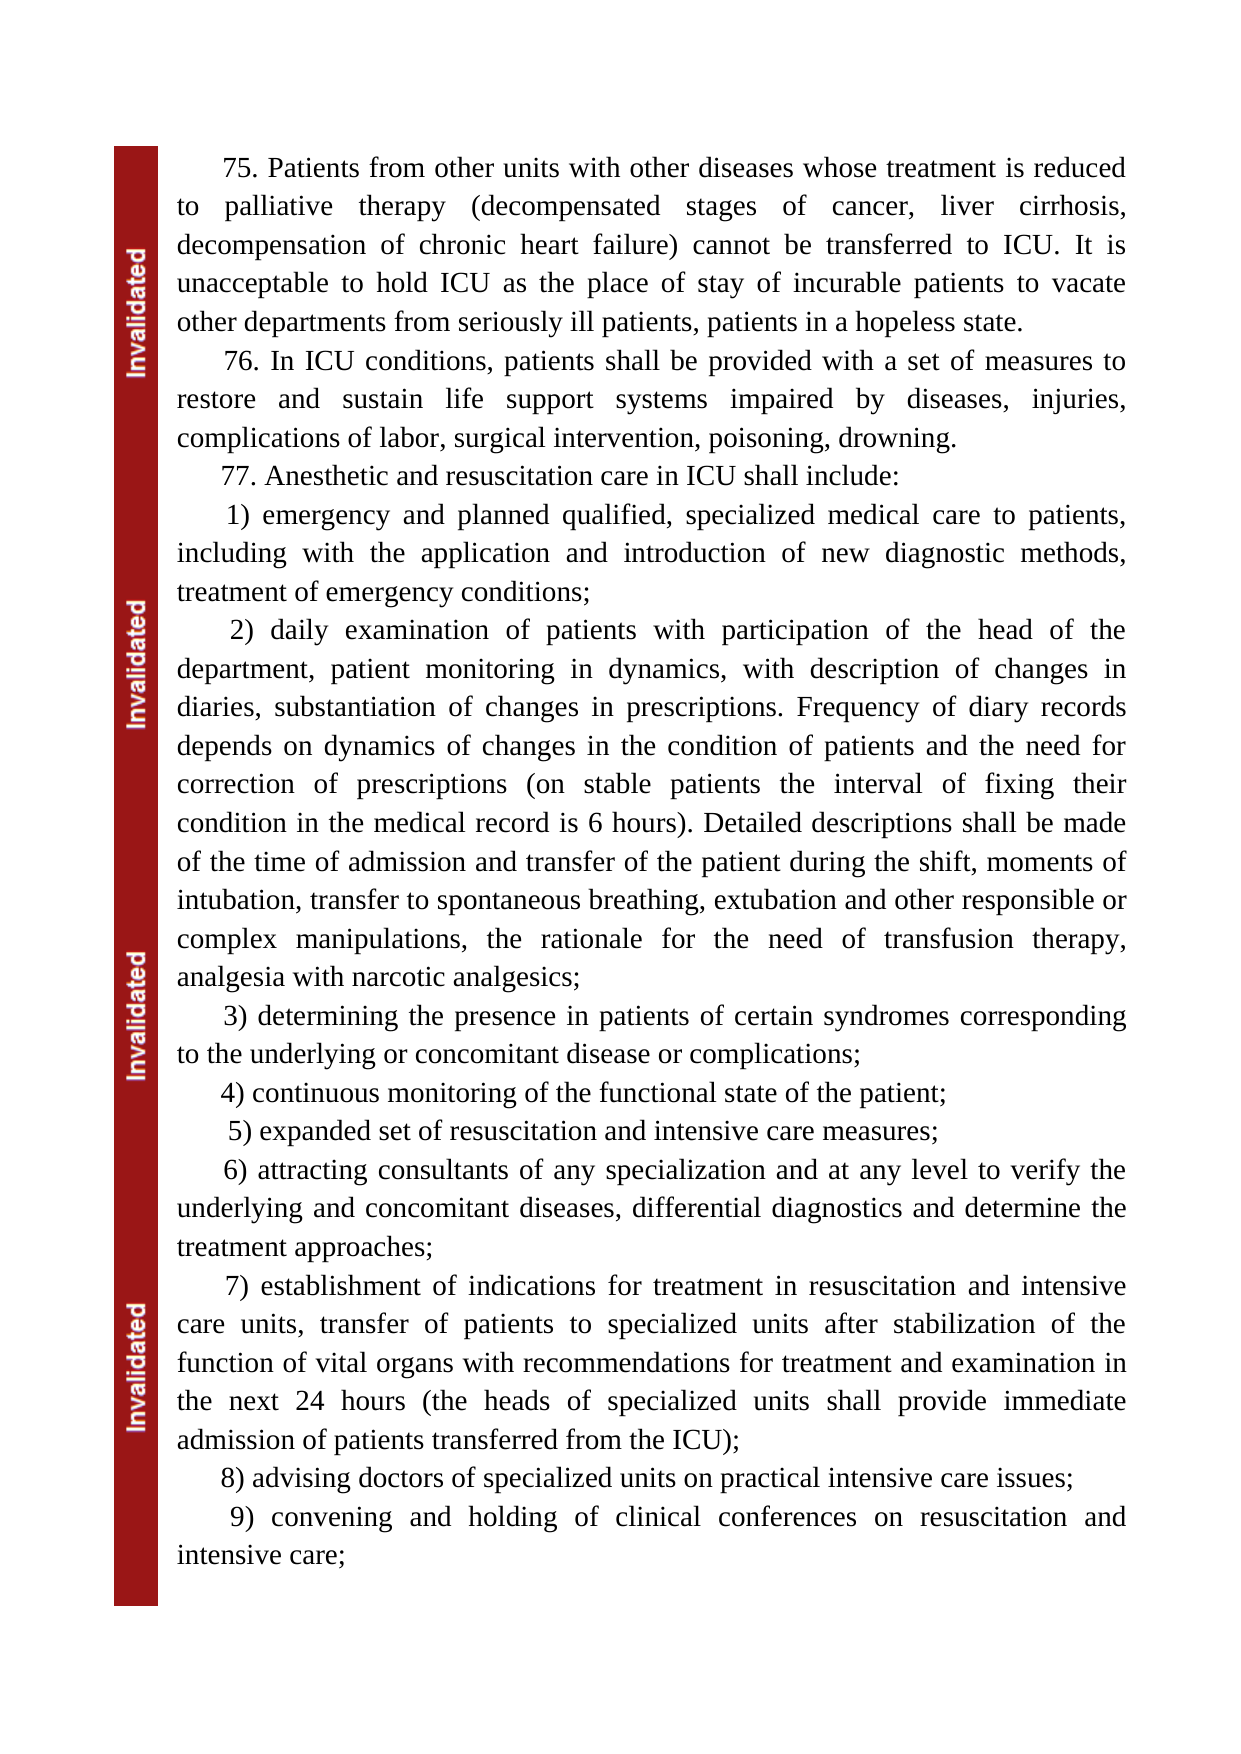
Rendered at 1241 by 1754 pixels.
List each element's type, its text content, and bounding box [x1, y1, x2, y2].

text 75. Patients from other units with other diseases whose treatment is reduced to palliative therapy (decompensated stages of cancer, liver cirrhosis, decompensation of chronic heart failure) cannot be transferred to ICU. It is unacceptable to hold ICU as the place of stay of incurable patients to vacate other departments from seriously ill patients, patients in a hopeless state. [112, 150, 1128, 338]
picture [114, 1070, 158, 1075]
text 4) continuous monitoring of the functional state of the patient; [112, 1075, 1128, 1108]
picture [114, 338, 158, 343]
text 8) advising doctors of specialized units on practical intensive care issues; [112, 1460, 1128, 1494]
picture [114, 1455, 158, 1460]
text 77. Anesthetic and resuscitation care in ICU shall include: [112, 458, 1128, 492]
picture [114, 607, 158, 612]
picture [114, 1263, 158, 1268]
picture [114, 492, 158, 497]
text 5) expanded set of resuscitation and intensive care measures; [112, 1113, 1128, 1147]
text 1) emergency and planned qualified, specialized medical care to patients, including with the application and introduction of new diagnostic methods, treatment of emergency conditions; [112, 497, 1128, 607]
picture [114, 146, 158, 150]
picture [114, 1147, 158, 1152]
text 9) convening and holding of clinical conferences on resuscitation and intensive care; [112, 1499, 1128, 1571]
picture [114, 453, 158, 458]
text 7) establishment of indications for treatment in resuscitation and intensive care units, transfer of patients to specialized units after stabilization of the function of vital organs with recommendations for treatment and examination in the next 24 hours (the heads of specialized units shall provide immediate admission of patients transferred from the ICU); [112, 1268, 1128, 1455]
text 76. In ICU conditions, patients shall be provided with a set of measures to restore and sustain life support systems impaired by diseases, injuries, complications of labor, surgical intervention, poisoning, drowning. [112, 343, 1128, 453]
picture [114, 1571, 158, 1606]
text 2) daily examination of patients with participation of the head of the department, patient monitoring in dynamics, with description of changes in diaries, substantiation of changes in prescriptions. Frequency of diary records depends on dynamics of changes in the condition of patients and the need for correction of prescriptions (on stable patients the interval of fixing their condition in the medical record is 6 hours). Detailed descriptions shall be made of the time of admission and transfer of the patient during the shift, moments of intubation, transfer to spontaneous breathing, extubation and other responsible or complex manipulations, the rationale for the need of transfusion therapy, analgesia with narcotic analgesics; [112, 612, 1128, 993]
picture [114, 993, 158, 998]
picture [114, 1494, 158, 1499]
text 6) attracting consultants of any specialization and at any level to verify the underlying and concomitant diseases, differential diagnostics and determine the treatment approaches; [112, 1152, 1128, 1263]
picture [114, 1108, 158, 1113]
text 3) determining the presence in patients of certain syndromes corresponding to the underlying or concomitant disease or complications; [112, 998, 1128, 1070]
